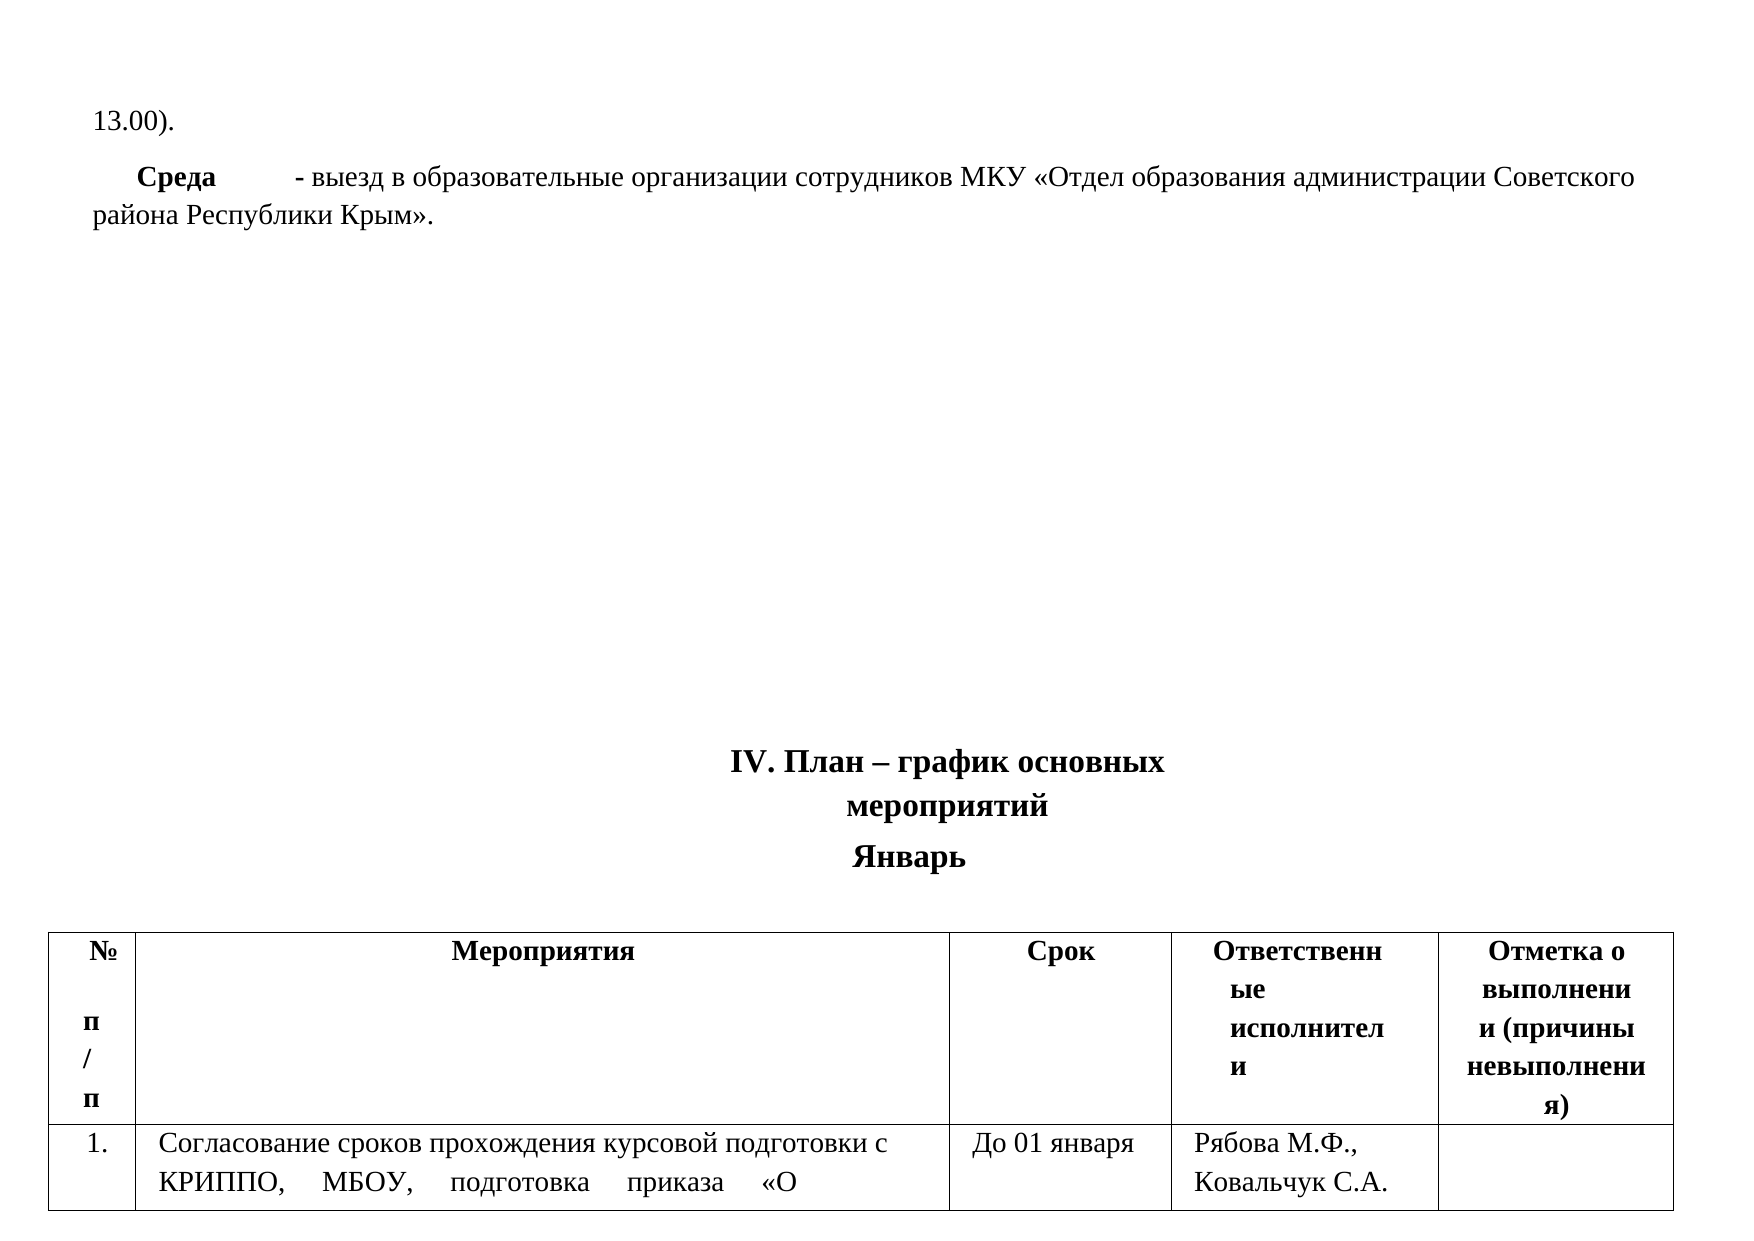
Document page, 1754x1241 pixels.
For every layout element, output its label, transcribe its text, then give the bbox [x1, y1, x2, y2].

table_cell 1. [49, 1125, 135, 1210]
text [92, 103, 1696, 137]
subtitle IV. План – график основных мероприятий [672, 741, 1223, 824]
text Среда - выезд в образовательные организации сотрудников МКУ «Отдел образования администрации Советского района Республики Крым». [92, 159, 1683, 231]
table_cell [1172, 1125, 1438, 1210]
table_header Мероприятия [136, 933, 949, 1124]
table_cell [1439, 1125, 1673, 1210]
table_header № п/п [49, 933, 135, 1124]
table_header Ответственные исполнители [1172, 933, 1438, 1124]
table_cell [136, 1125, 949, 1210]
table_header Отметка о выполнении (причины невыполнения) [1439, 933, 1673, 1124]
subtitle Январь [844, 836, 1223, 875]
table_header Срок [950, 933, 1171, 1124]
table_cell До 01 января [950, 1125, 1171, 1210]
